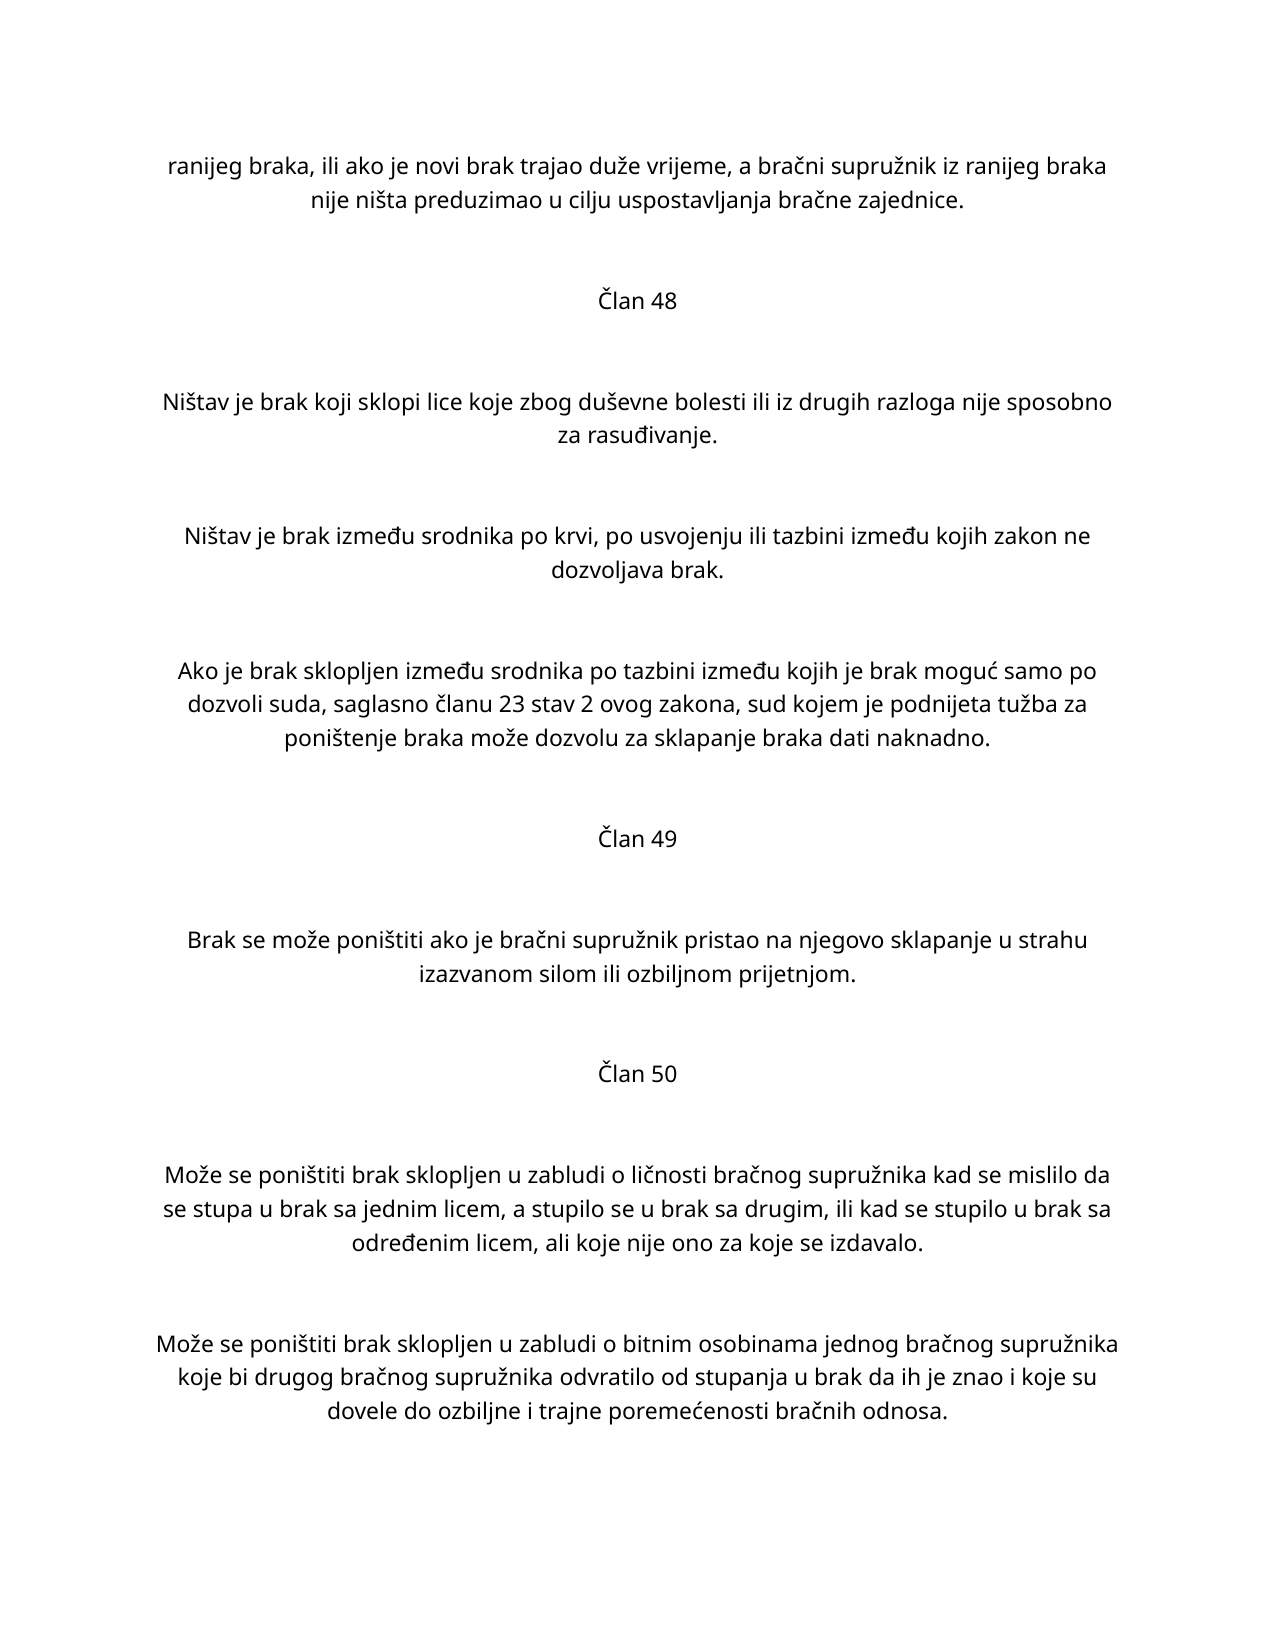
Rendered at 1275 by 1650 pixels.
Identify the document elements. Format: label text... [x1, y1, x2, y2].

text Može se poništiti brak sklopljen u zabludi o ličnosti bračnog supružnika kad se mislilo da se stupa u brak sa jednim licem, a stupilo se u brak sa drugim, ili kad se stupilo u brak sa određenim licem, ali koje nije ono za koje se izdavalo. [150, 1159, 1125, 1258]
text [150, 150, 1125, 215]
text Može se poništiti brak sklopljen u zabludi o bitnim osobinama jednog bračnog supružnika koje bi drugog bračnog supružnika odvratilo od stupanja u brak da ih je znao i koje su dovele do ozbiljne i trajne poremećenosti bračnih odnosa. [150, 1327, 1125, 1426]
text Brak se može poništiti ako je bračni supružnik pristao na njegovo sklapanje u strahu izazvanom silom ili ozbiljnom prijetnjom. [150, 924, 1125, 989]
text Ako je brak sklopljen između srodnika po tazbini između kojih je brak moguć samo po dozvoli suda, saglasno članu 23 stav 2 ovog zakona, sud kojem je podnijeta tužba za poništenje braka može dozvolu za sklapanje braka dati naknadno. [150, 654, 1125, 753]
text Član 48 [150, 284, 1125, 316]
text Član 49 [150, 823, 1125, 854]
text Ništav je brak između srodnika po krvi, po usvojenju ili tazbini između kojih zakon ne dozvoljava brak. [150, 520, 1125, 585]
text Član 50 [150, 1058, 1125, 1089]
text Ništav je brak koji sklopi lice koje zbog duševne bolesti ili iz drugih razloga nije sposobno za rasuđivanje. [150, 385, 1125, 450]
